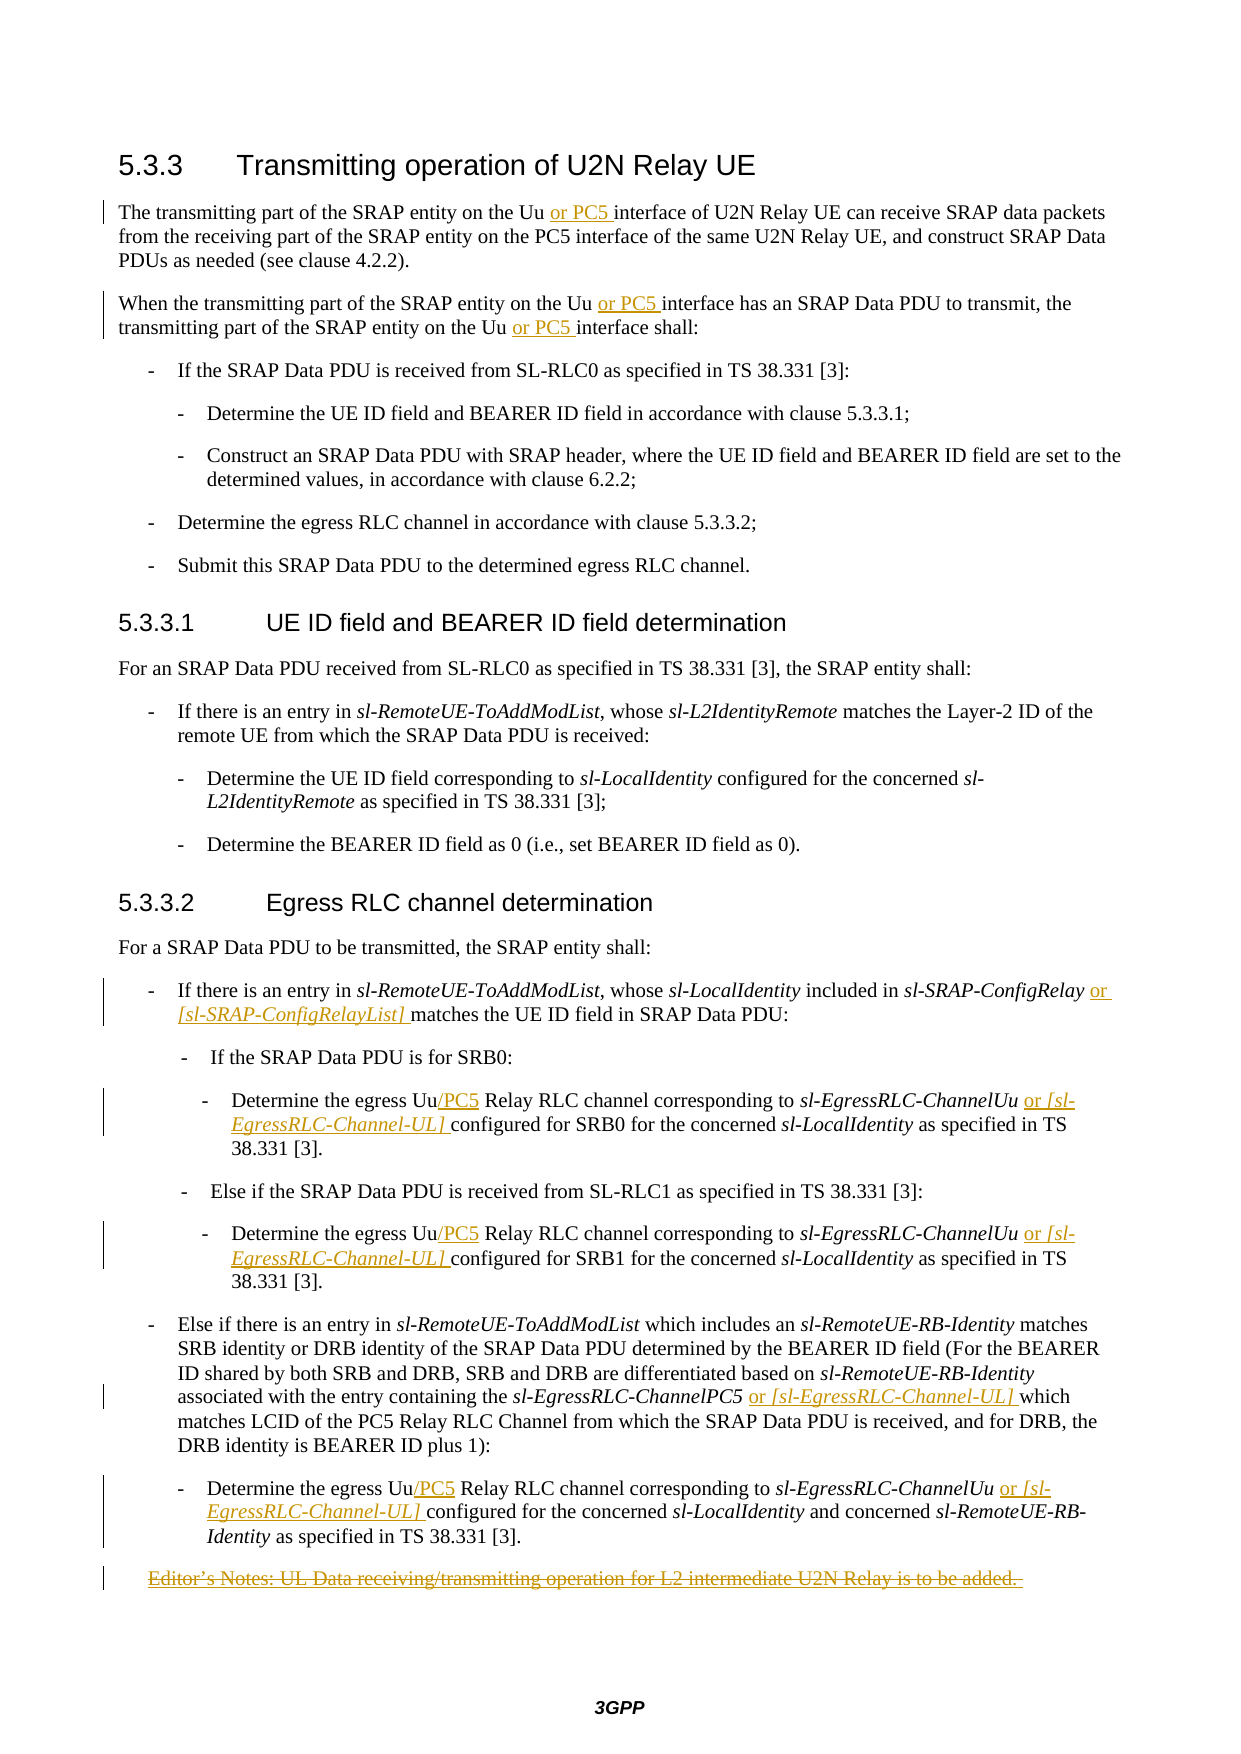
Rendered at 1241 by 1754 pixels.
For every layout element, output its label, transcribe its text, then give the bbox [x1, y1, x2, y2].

text - Else if there is an entry in sl-RemoteUE-ToAddModList which includes an sl-RemoteUE-RB-Identity matches SRB identity or DRB identity of the SRAP Data PDU determined by the BEARER ID field (For the BEARER ID shared by both SRB and DRB, SRB and DRB are differentiated based on sl-RemoteUE-RB-Identity associated with the entry containing the sl-EgressRLC-ChannelPC5 which matches LCID of the PC5 Relay RLC Channel from which the SRAP Data PDU is received, and for DRB, the DRB identity is BEARER ID plus 1): [148, 1312, 1122, 1457]
text - Else if the SRAP Data PDU is received from SL-RLC1 as specified in TS 38.331 [3]: [181, 1178, 1122, 1203]
text - Determine the egress RLC channel in accordance with clause 5.3.3.2; [148, 510, 1122, 534]
subtitle 5.3.3.2 Egress RLC channel determination [118, 888, 1122, 916]
text - Determine the egress Uu Relay RLC channel corresponding to sl-EgressRLC-ChannelUu configured for the concerned sl-LocalIdentity and concerned sl-RemoteUE-RB-Identity as specified in TS 38.331 [3]. [177, 1475, 1122, 1548]
text - If the SRAP Data PDU is received from SL-RLC0 as specified in TS 38.331 [3]: [148, 358, 1122, 382]
text - Construct an SRAP Data PDU with SRAP header, where the UE ID field and BEARER ID field are set to the determined values, in accordance with clause 6.2.2; [177, 443, 1122, 491]
subtitle 5.3.3 Transmitting operation of U2N Relay UE [118, 147, 1122, 181]
text When the transmitting part of the SRAP entity on the Uu interface has an SRAP Data PDU to transmit, the transmitting part of the SRAP entity on the Uu interface shall: [118, 291, 1122, 339]
text - Determine the UE ID field corresponding to sl-LocalIdentity configured for the concerned sl-L2IdentityRemote as specified in TS 38.331 [3]; [177, 765, 1122, 813]
text - If there is an entry in sl-RemoteUE-ToAddModList, whose sl-L2IdentityRemote matches the Layer-2 ID of the remote UE from which the SRAP Data PDU is received: [148, 698, 1122, 747]
text - Determine the UE ID field and BEARER ID field in accordance with clause 5.3.3.1; [177, 400, 1122, 424]
text - If the SRAP Data PDU is for SRB0: [181, 1045, 1122, 1069]
text For an SRAP Data PDU received from SL-RLC0 as specified in TS 38.331 [3], the SRAP entity shall: [118, 656, 1122, 680]
text For a SRAP Data PDU to be transmitted, the SRAP entity shall: [118, 935, 1122, 959]
subtitle 5.3.3.1 UE ID field and BEARER ID field determination [118, 608, 1122, 637]
text The transmitting part of the SRAP entity on the Uu interface of U2N Relay UE can receive SRAP data packets from the receiving part of the SRAP entity on the PC5 interface of the same U2N Relay UE, and construct SRAP Data PDUs as needed (see clause 4.2.2). [118, 200, 1122, 272]
text - Determine the BEARER ID field as 0 (i.e., set BEARER ID field as 0). [177, 832, 1122, 856]
text - Determine the egress Uu Relay RLC channel corresponding to sl-EgressRLC-ChannelUu configured for SRB0 for the concerned sl-LocalIdentity as specified in TS 38.331 [3]. [201, 1088, 1122, 1160]
text - Determine the egress Uu Relay RLC channel corresponding to sl-EgressRLC-ChannelUu configured for SRB1 for the concerned sl-LocalIdentity as specified in TS 38.331 [3]. [201, 1221, 1122, 1293]
text - Submit this SRAP Data PDU to the determined egress RLC channel. [148, 553, 1122, 577]
text - If there is an entry in sl-RemoteUE-ToAddModList, whose sl-LocalIdentity included in sl-SRAP-ConfigRelay matches the UE ID field in SRAP Data PDU: [148, 978, 1122, 1026]
